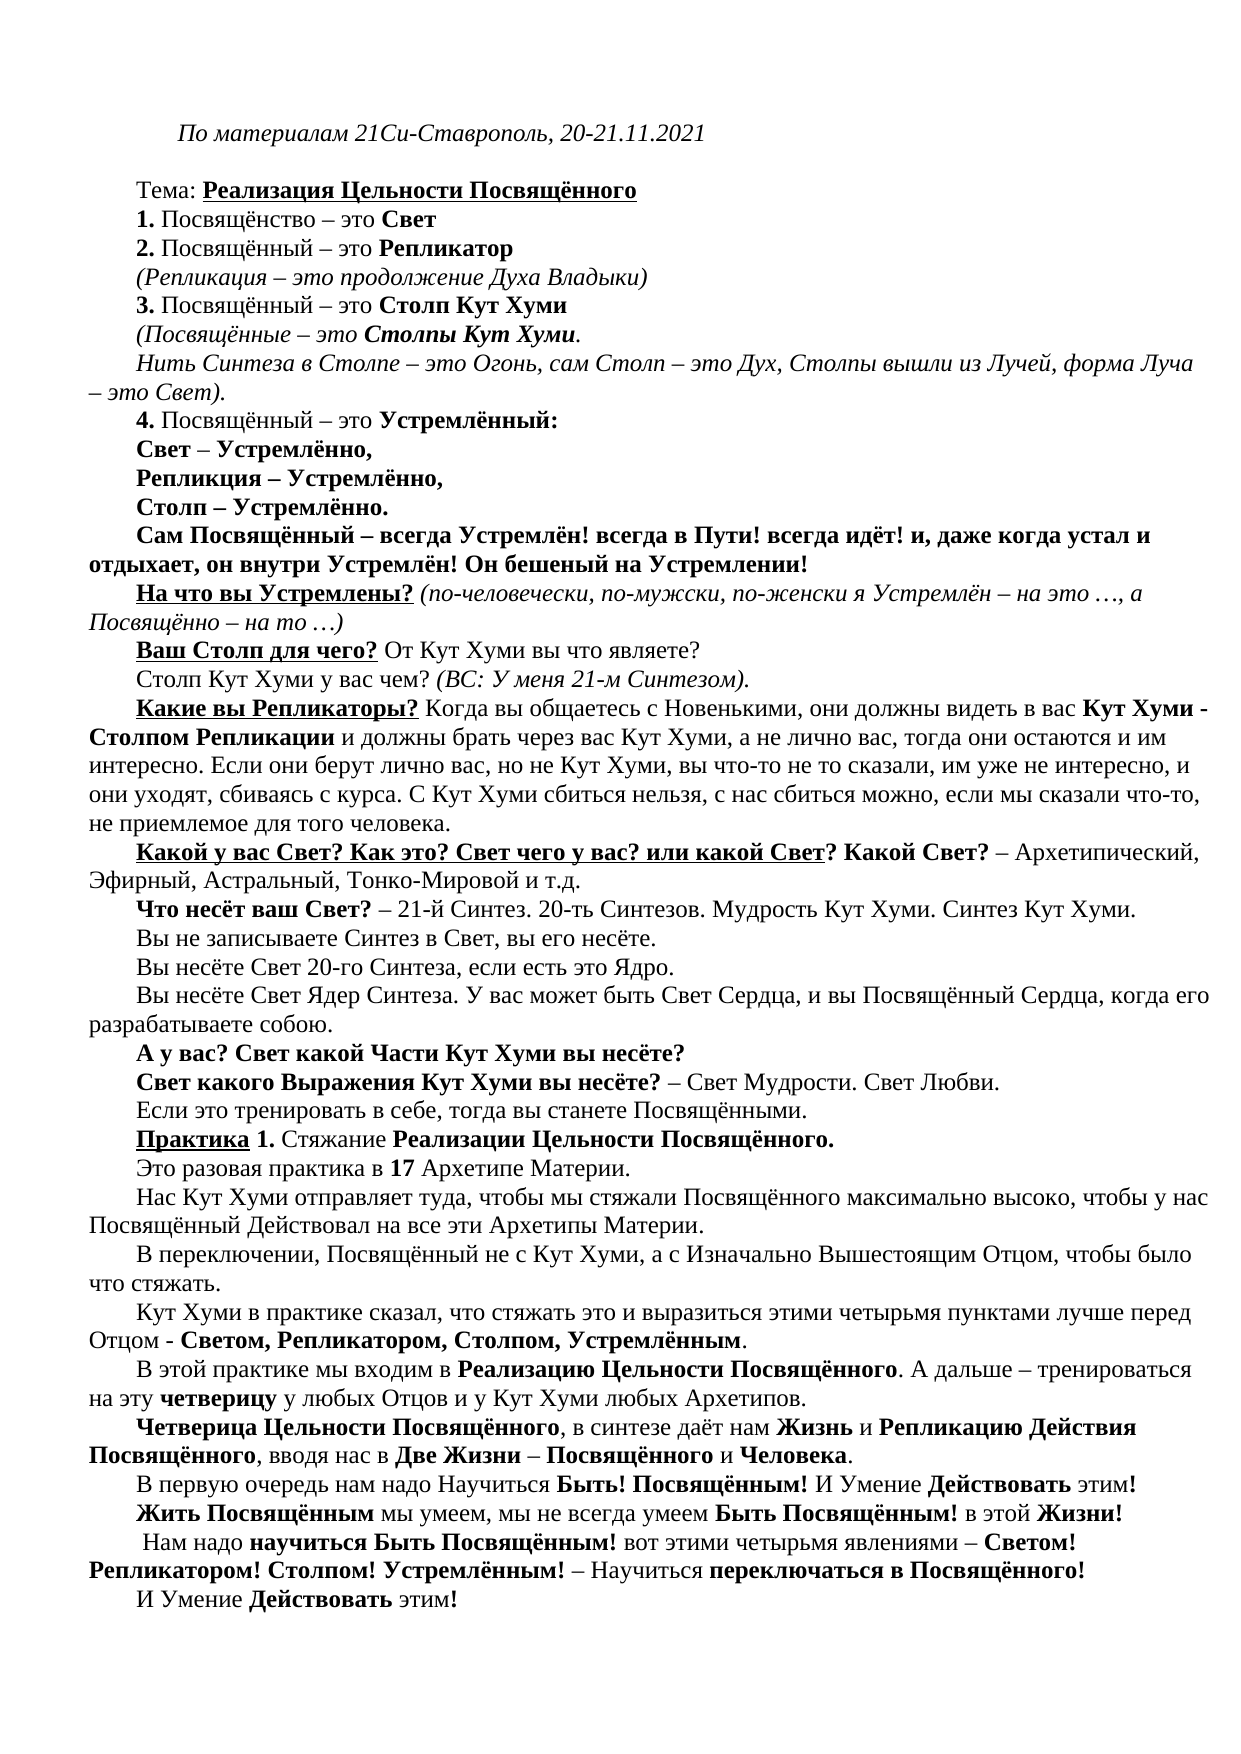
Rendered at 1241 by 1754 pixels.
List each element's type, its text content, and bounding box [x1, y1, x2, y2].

text Кут Хуми в практике сказал, что стяжать это и выразиться этими четырьмя пунктами лучше перед Отцом - Светом, Репликатором, Столпом, Устремлённым. [88, 1297, 1211, 1354]
text Репликция – Устремлённо, [88, 463, 1211, 492]
text 3. Посвящённый – это Столп Кут Хуми [88, 291, 1211, 319]
text Какие вы Репликаторы? Когда вы общаетесь с Новенькими, они должны видеть в вас Кут Хуми - Столпом Репликации и должны брать через вас Кут Хуми, а не лично вас, тогда они остаются и им интересно. Если они берут лично вас, но не Кут Хуми, вы что-то не то сказали, им уже не интересно, и они уходят, сбиваясь с курса. С Кут Хуми сбиться нельзя, с нас сбиться можно, если мы сказали что-то, не приемлемое для того человека. [88, 693, 1211, 837]
text Сам Посвящённый – всегда Устремлён! всегда в Пути! всегда идёт! и, даже когда устал и отдыхает, он внутри Устремлён! Он бешеный на Устремлении! [88, 521, 1211, 578]
text Свет – Устремлённо, [88, 434, 1211, 463]
text 4. Посвящённый – это Устремлённый: [88, 406, 1211, 434]
text И Умение Действовать этим! [88, 1584, 1211, 1613]
text Если это тренировать в себе, тогда вы станете Посвящёнными. [88, 1096, 1211, 1124]
text Практика 1. Стяжание Реализации Цельности Посвящённого. [88, 1124, 1211, 1153]
text 2. Посвящённый – это Репликатор [88, 233, 1211, 262]
text Это разовая практика в 17 Архетипе Материи. [88, 1153, 1211, 1182]
text (Посвящённые – это Столпы Кут Хуми. [88, 319, 1211, 348]
text Ваш Столп для чего? От Кут Хуми вы что являете? [88, 636, 1211, 664]
text Тема: Реализация Цельности Посвящённого [88, 176, 1211, 204]
text Нить Синтеза в Столпе – это Огонь, сам Столп – это Дух, Столпы вышли из Лучей, форма Луча – это Свет). [88, 348, 1211, 406]
text Нам надо научиться Быть Посвящённым! вот этими четырьмя явлениями – Светом! Репликатором! Столпом! Устремлённым! – Научиться переключаться в Посвящённого! [88, 1527, 1211, 1584]
text Вы несёте Свет Ядер Синтеза. У вас может быть Свет Сердца, и вы Посвящённый Сердца, когда его разрабатываете собою. [88, 981, 1211, 1038]
text В переключении, Посвящённый не с Кут Хуми, а с Изначально Вышестоящим Отцом, чтобы было что стяжать. [88, 1239, 1211, 1297]
text Какой у вас Свет? Как это? Свет чего у вас? или какой Свет? Какой Свет? – Архетипический, Эфирный, Астральный, Тонко-Мировой и т.д. [88, 837, 1211, 894]
text Свет какого Выражения Кут Хуми вы несёте? – Свет Мудрости. Свет Любви. [88, 1067, 1211, 1096]
text А у вас? Свет какой Части Кут Хуми вы несёте? [88, 1038, 1211, 1067]
text Четверица Цельности Посвящённого, в синтезе даёт нам Жизнь и Репликацию Действия Посвящённого, вводя нас в Две Жизни – Посвящённого и Человека. [88, 1412, 1211, 1469]
text Столп – Устремлённо. [88, 492, 1211, 521]
text Жить Посвящённым мы умеем, мы не всегда умеем Быть Посвящённым! в этой Жизни! [88, 1498, 1211, 1527]
text В первую очередь нам надо Научиться Быть! Посвящённым! И Умение Действовать этим! [88, 1469, 1211, 1498]
text В этой практике мы входим в Реализацию Цельности Посвящённого. А дальше – тренироваться на эту четверицу у любых Отцов и у Кут Хуми любых Архетипов. [88, 1354, 1211, 1412]
text Вы не записываете Синтез в Свет, вы его несёте. [88, 923, 1211, 952]
text Что несёт ваш Свет? – 21-й Синтез. 20-ть Синтезов. Мудрость Кут Хуми. Синтез Кут Хуми. [88, 894, 1211, 923]
text Нас Кут Хуми отправляет туда, чтобы мы стяжали Посвящённого максимально высоко, чтобы у нас Посвящённый Действовал на все эти Архетипы Материи. [88, 1182, 1211, 1239]
text По материалам 21Си-Ставрополь, 20-21.11.2021 [177, 118, 1211, 147]
text (Репликация – это продолжение Духа Владыки) [88, 262, 1211, 291]
text Столп Кут Хуми у вас чем? (ВС: У меня 21-м Синтезом). [88, 664, 1211, 693]
text 1. Посвящёнство – это Свет [88, 204, 1211, 233]
text На что вы Устремлены? (по-человечески, по-мужски, по-женски я Устремлён – на это …, а Посвящённо – на то …) [88, 578, 1211, 636]
text Вы несёте Свет 20-го Синтеза, если есть это Ядро. [88, 952, 1211, 981]
